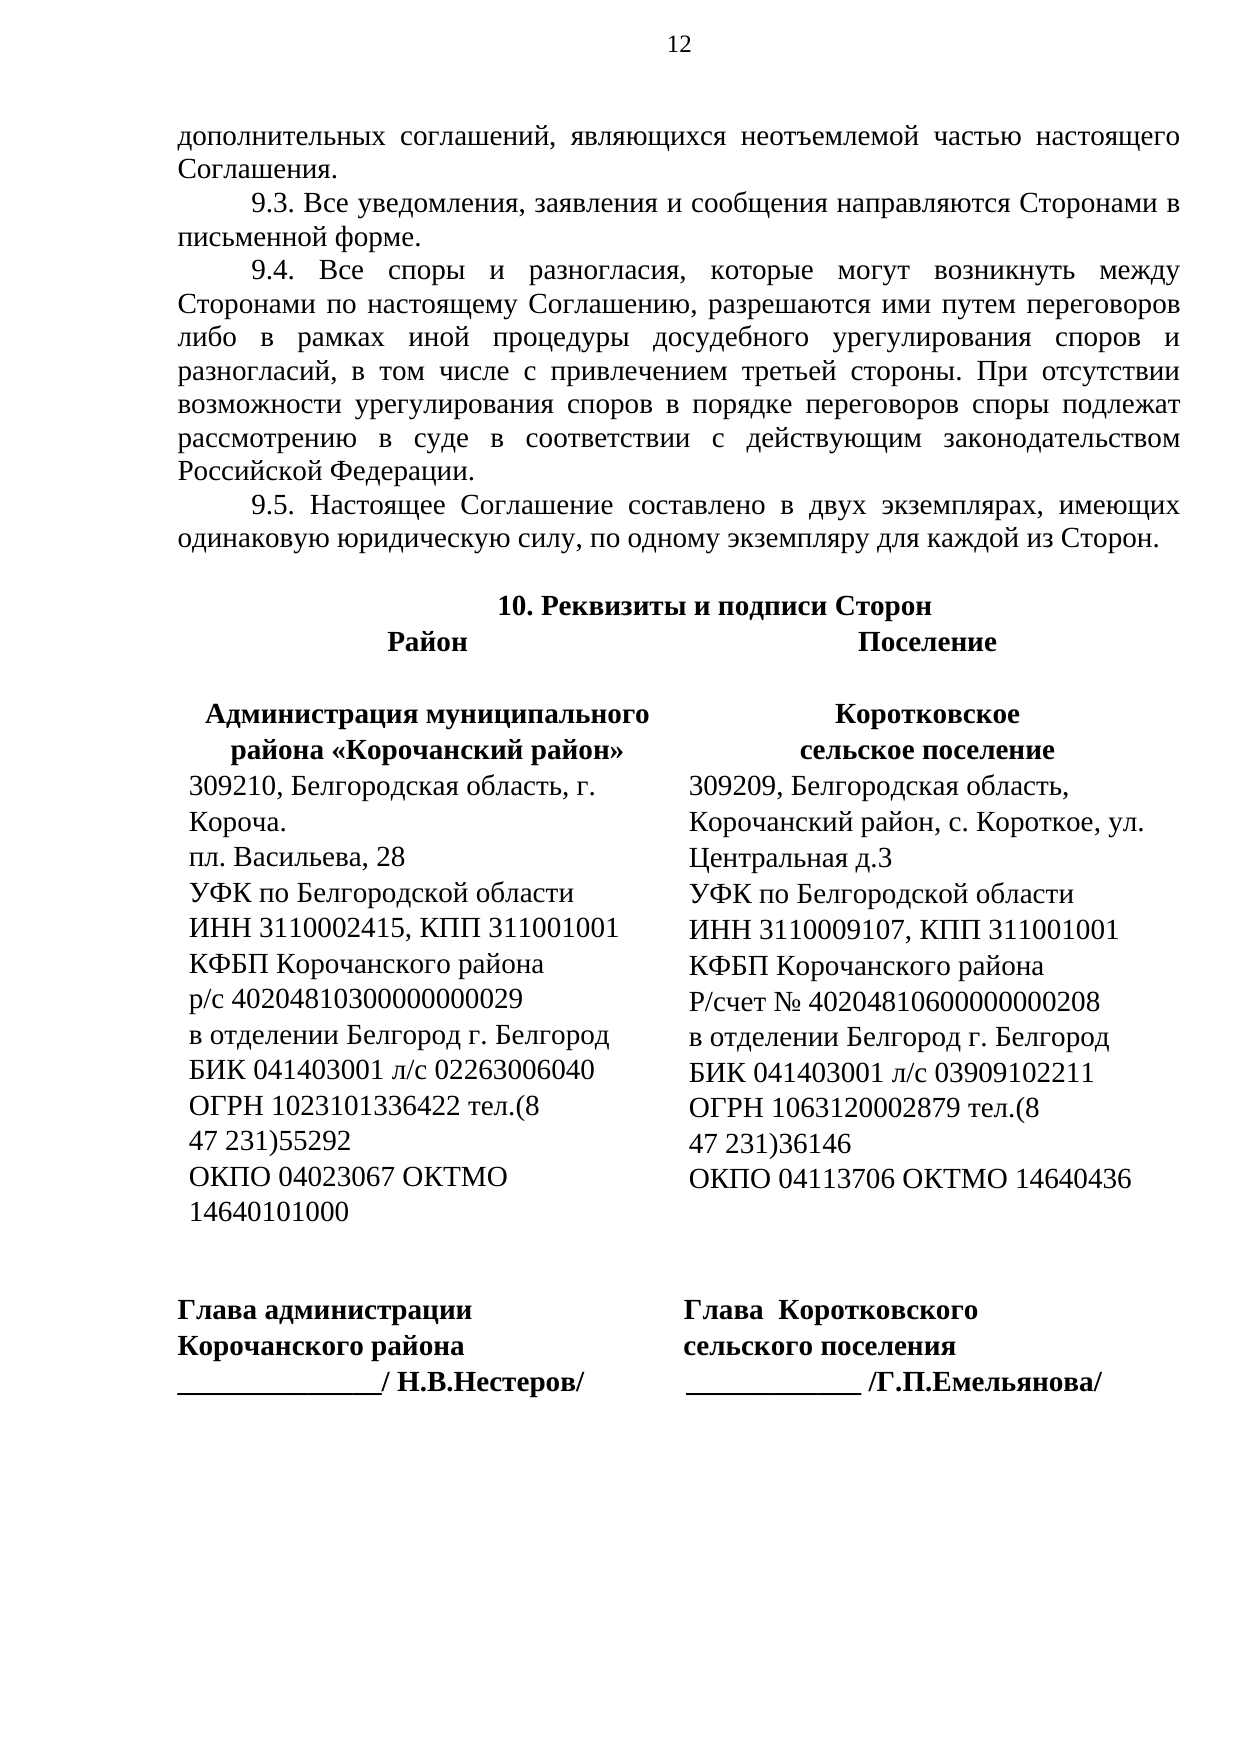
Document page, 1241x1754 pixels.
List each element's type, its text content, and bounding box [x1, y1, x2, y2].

text 10. Реквизиты и подписи Сторон [177, 588, 1181, 621]
table_header Поселение [677, 624, 1177, 696]
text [177, 118, 1181, 185]
table_cell 309210, Белгородская область, г. Короча. пл. Васильева, 28 УФК по Белгородской области ИНН 3110002415, КПП 311001001 КФБП Корочанского района р/с 40204810300000000029 в отделении Белгород г. Белгород БИК 041403001 л/с 02263006040 ОГРН 1023101336422 тел.(8 47 231)55292 ОКПО 04023067 ОКТМО 14640101000 [177, 768, 677, 1261]
text 9.4. Все споры и разногласия, которые могут возникнуть между Сторонами по настоящему Соглашению, разрешаются ими путем переговоров либо в рамках иной процедуры досудебного урегулирования споров и разногласий, в том числе с привлечением третьей стороны. При отсутствии возможности урегулирования споров в порядке переговоров споры подлежат рассмотрению в суде в соответствии с действующим законодательством Российской Федерации. [177, 252, 1181, 487]
table_cell Коротковское сельское поселение [677, 696, 1177, 768]
text ______________/ Н.В.Нестеров/ ____________ /Г.П.Емельянова/ [177, 1364, 1181, 1398]
table_header Район [177, 624, 677, 696]
text 9.5. Настоящее Соглашение составлено в двух экземплярах, имеющих одинаковую юридическую силу, по одному экземпляру для каждой из Сторон. [177, 487, 1181, 554]
text Глава администрации Глава Коротковского [177, 1292, 1181, 1326]
text Корочанского района сельского поселения [177, 1328, 1181, 1362]
text 9.3. Все уведомления, заявления и сообщения направляются Сторонами в письменной форме. [177, 185, 1181, 252]
table_cell 309209, Белгородская область, Корочанский район, с. Короткое, ул. Центральная д.3 УФК по Белгородской области ИНН 3110009107, КПП 311001001 КФБП Корочанского района Р/счет № 40204810600000000208 в отделении Белгород г. Белгород БИК 041403001 л/с 03909102211 ОГРН 1063120002879 тел.(8 47 231)36146 ОКПО 04113706 ОКТМО 14640436 [677, 768, 1177, 1261]
table_cell Администрация муниципального района «Корочанский район» [177, 696, 677, 768]
